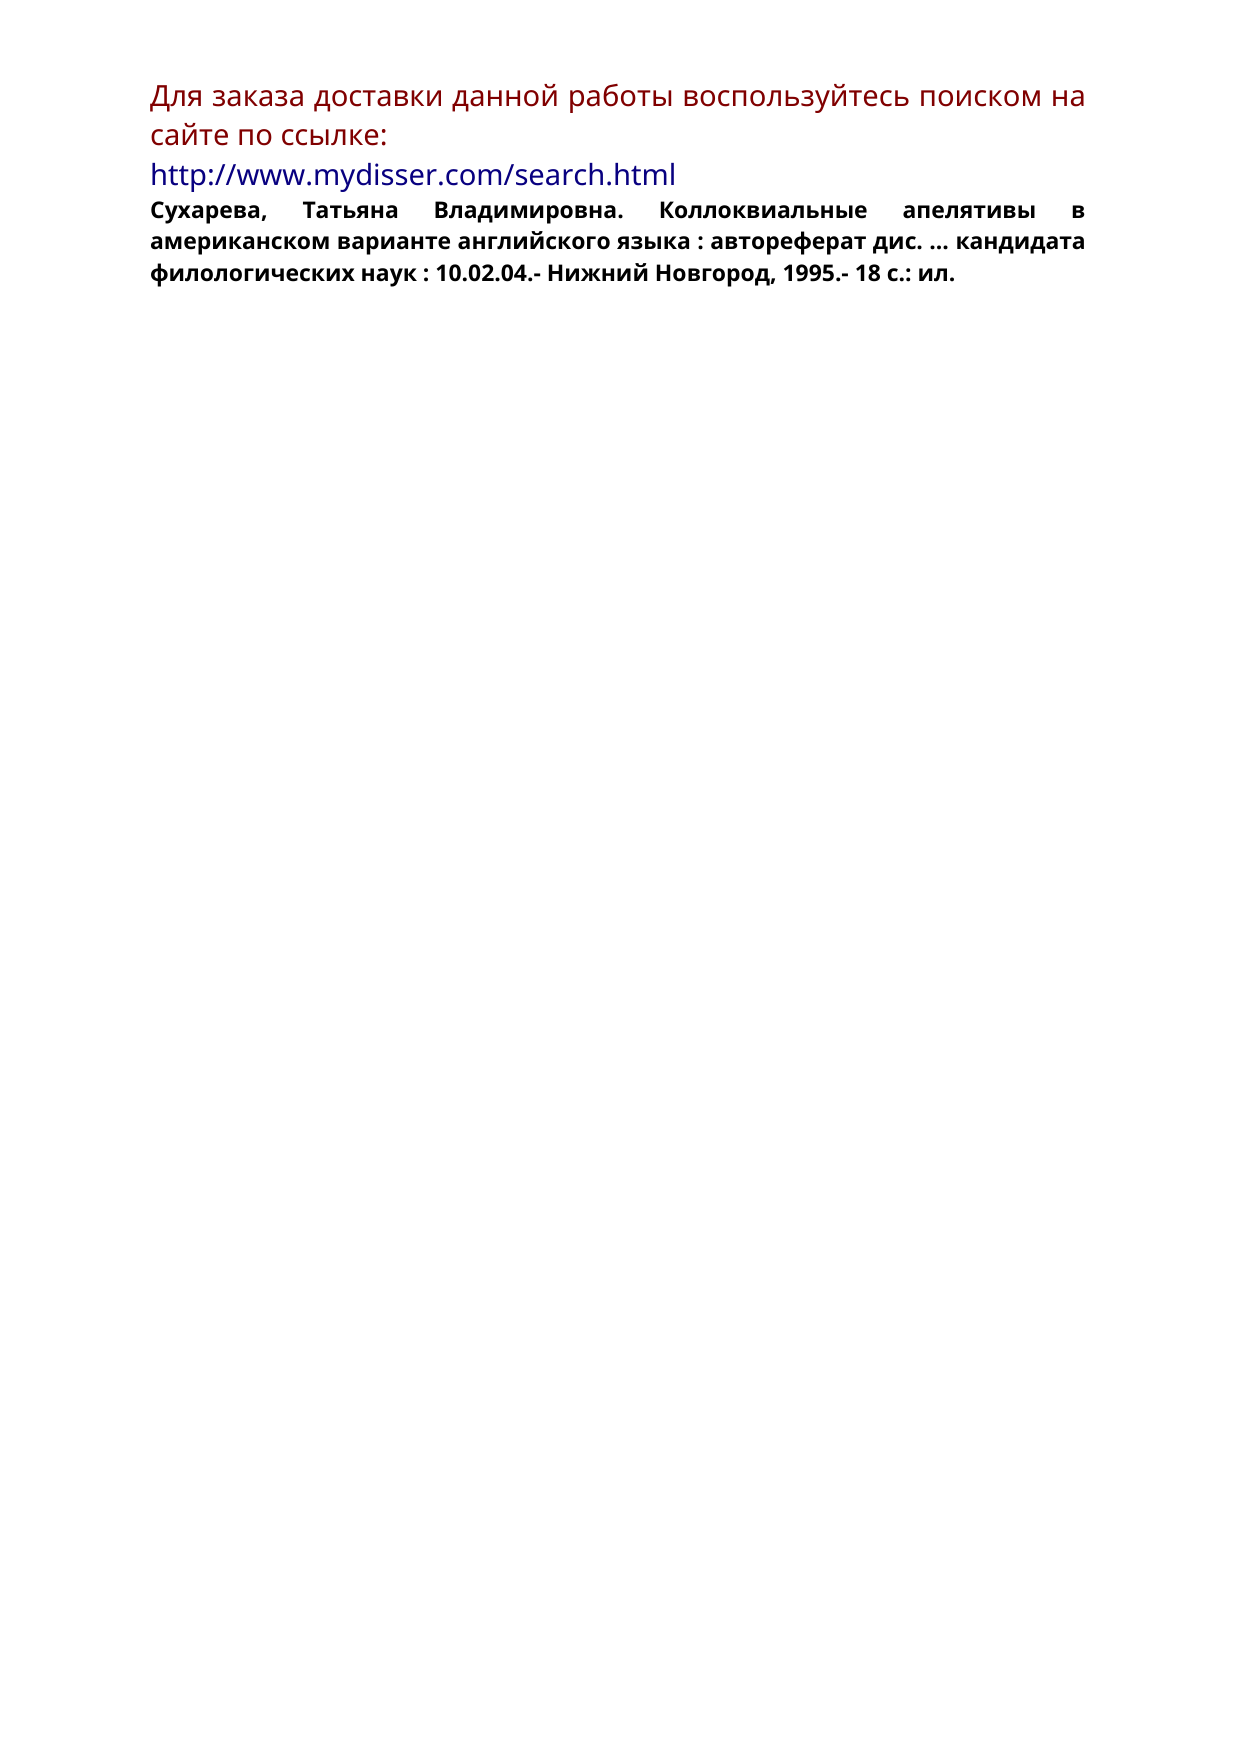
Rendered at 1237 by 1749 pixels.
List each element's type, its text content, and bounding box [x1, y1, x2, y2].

text Сухарева, Татьяна Владимировна. Коллоквиальные апелятивы в американском варианте английского языка : автореферат дис. ... кандидата филологических наук : 10.02.04.- Нижний Новгород, 1995.- 18 с.: ил. [150, 194, 1086, 288]
